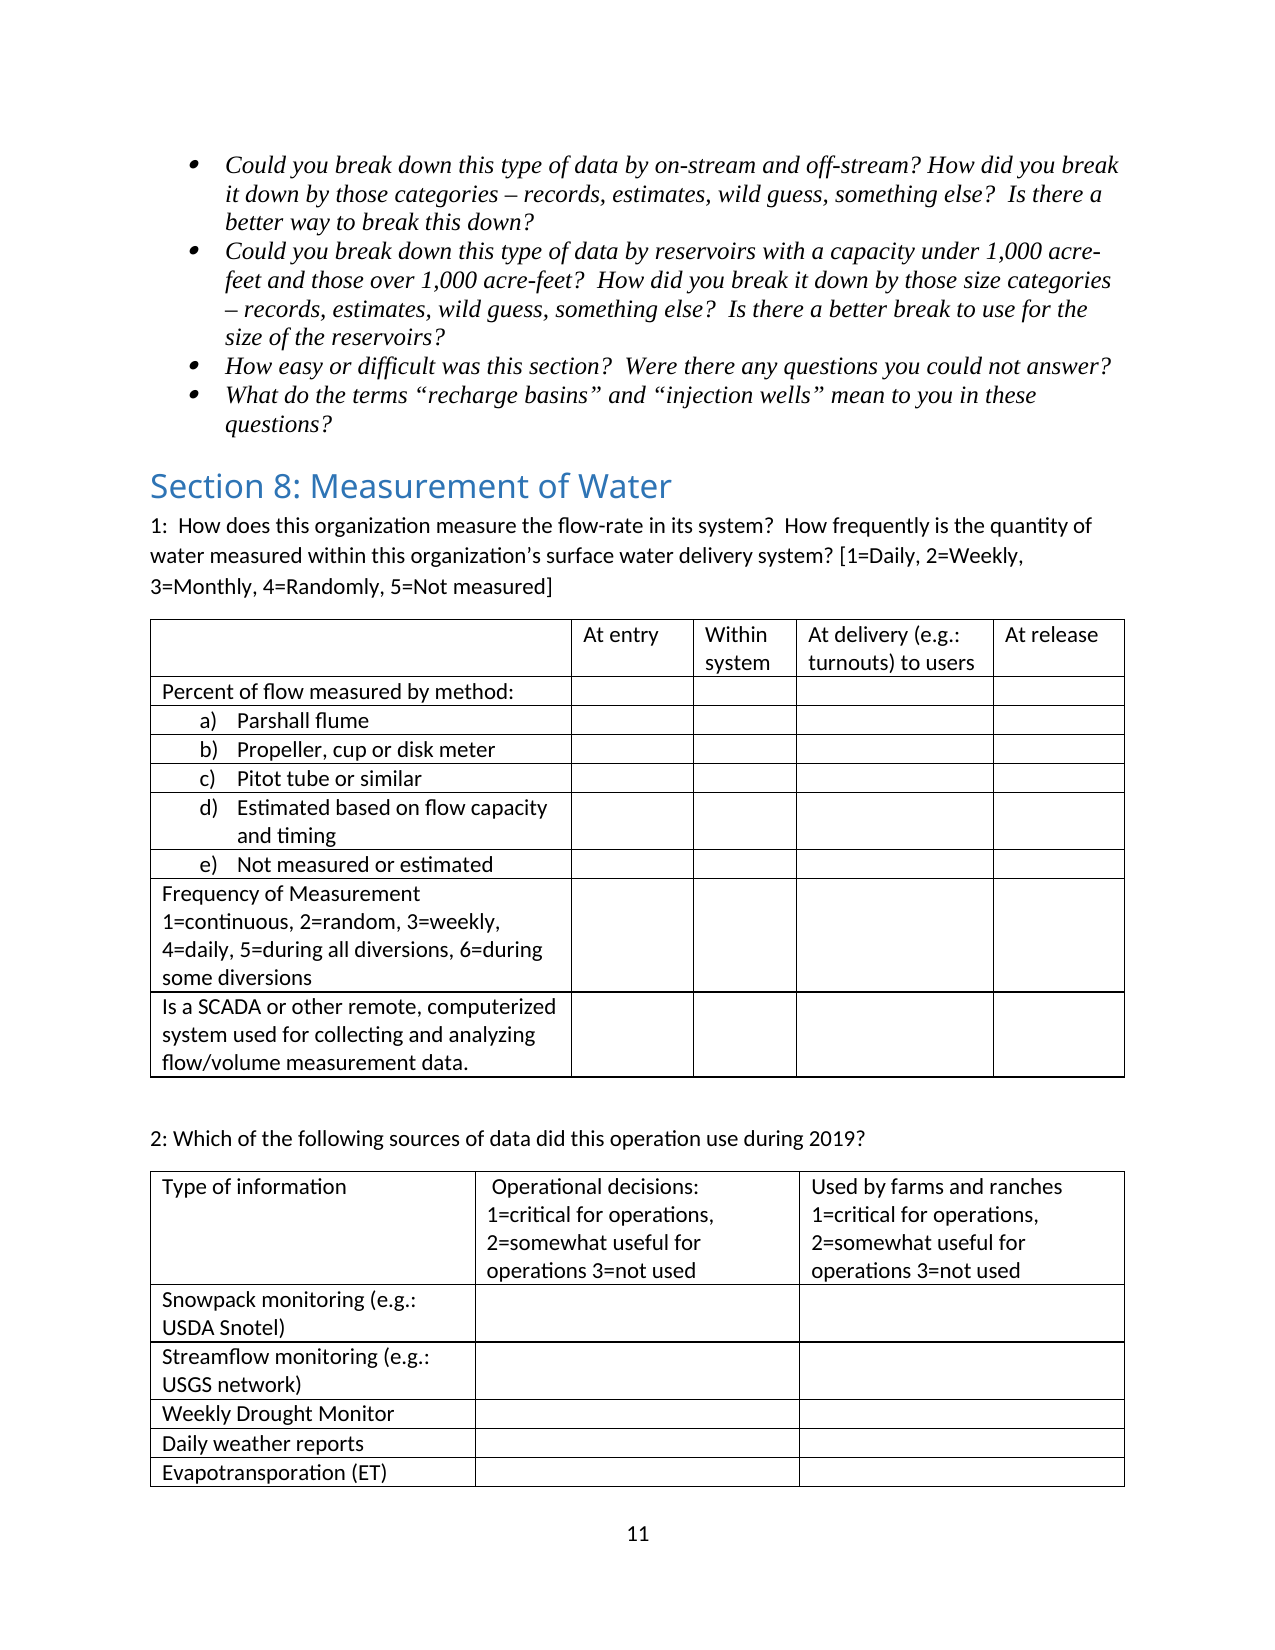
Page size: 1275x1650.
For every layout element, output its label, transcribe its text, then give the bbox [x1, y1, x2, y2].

table_cell Daily weather reports [151, 1429, 475, 1457]
table_cell [797, 793, 993, 849]
table_cell [476, 1285, 799, 1341]
table_cell [572, 879, 693, 991]
table_cell Frequency of Measurement 1=continuous, 2=random, 3=weekly, 4=daily, 5=during all diversions, 6=during some diversions [151, 879, 571, 991]
table_cell [476, 1429, 799, 1457]
list How easy or difficult was this section? Were there any questions you could not answer? [187, 351, 1125, 380]
table_cell Weekly Drought Monitor [151, 1400, 475, 1428]
table_cell [994, 706, 1124, 734]
text 1: How does this organization measure the flow-rate in its system? How frequently is the quantity of water measured within this organization’s surface water delivery system? [1=Daily, 2=Weekly, 3=Monthly, 4=Randomly, 5=Not measured] [150, 511, 1125, 600]
table_cell Snowpack monitoring (e.g.: USDA Snotel) [151, 1285, 475, 1341]
table_cell Propeller, cup or disk meter [151, 735, 571, 763]
table_cell Parshall flume [151, 706, 571, 734]
table_header At release [994, 620, 1124, 676]
table_cell [694, 850, 796, 878]
list Could you break down this type of data by reservoirs with a capacity under 1,000 acre-feet and those over 1,000 acre-feet? How did you break it down by those size categories – records, estimates, wild guess, something else? Is there a better break to use for the size of the reservoirs? [187, 236, 1125, 351]
table_cell [994, 764, 1124, 792]
table_header Operational decisions: 1=critical for operations, 2=somewhat useful for operations 3=not used [476, 1172, 799, 1284]
text 2: Which of the following sources of data did this operation use during 2019? [150, 1124, 1125, 1152]
table_cell [572, 764, 693, 792]
table_cell [694, 879, 796, 991]
table_cell [797, 706, 993, 734]
table_header Type of information [151, 1172, 475, 1284]
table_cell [151, 1458, 475, 1486]
table_cell Percent of flow measured by method: [151, 677, 571, 705]
table_cell [694, 706, 796, 734]
table_header Used by farms and ranches 1=critical for operations, 2=somewhat useful for operations 3=not used [800, 1172, 1124, 1284]
table_cell [694, 764, 796, 792]
table_cell [694, 793, 796, 849]
table_header [151, 620, 571, 676]
table_cell [994, 677, 1124, 705]
table_cell Streamflow monitoring (e.g.: USGS network) [151, 1343, 475, 1398]
table_cell [572, 793, 693, 849]
table_cell [694, 993, 796, 1076]
table_cell [797, 993, 993, 1076]
table_cell [800, 1458, 1124, 1486]
table_header At delivery (e.g.: turnouts) to users [797, 620, 993, 676]
table_cell [476, 1400, 799, 1428]
table_cell [797, 677, 993, 705]
table_cell [476, 1343, 799, 1398]
table_cell [572, 706, 693, 734]
table_cell [572, 993, 693, 1076]
table_header At entry [572, 620, 693, 676]
table_cell Pitot tube or similar [151, 764, 571, 792]
table_cell [994, 879, 1124, 991]
table_cell [994, 850, 1124, 878]
table_cell [797, 764, 993, 792]
table_cell [994, 735, 1124, 763]
table_cell [572, 850, 693, 878]
table_cell [800, 1429, 1124, 1457]
table_cell [797, 850, 993, 878]
table_cell [994, 993, 1124, 1076]
table_cell [572, 677, 693, 705]
table_cell [694, 735, 796, 763]
list Could you break down this type of data by on-stream and off-stream? How did you break it down by those categories – records, estimates, wild guess, something else? Is there a better way to break this down? [187, 150, 1125, 236]
table_cell [800, 1285, 1124, 1341]
table_cell Not measured or estimated [151, 850, 571, 878]
subtitle Section 8: Measurement of Water [150, 462, 1125, 508]
table_cell [694, 677, 796, 705]
list What do the terms “recharge basins” and “injection wells” mean to you in these questions? [187, 380, 1125, 437]
table_cell [572, 735, 693, 763]
table_header Within system [694, 620, 796, 676]
table_cell [797, 735, 993, 763]
table_cell [476, 1458, 799, 1486]
table_cell [800, 1343, 1124, 1398]
table_cell [800, 1400, 1124, 1428]
table_cell Is a SCADA or other remote, computerized system used for collecting and analyzing flow/volume measurement data. [151, 993, 571, 1076]
table_cell Estimated based on flow capacity and timing [151, 793, 571, 849]
table_cell [994, 793, 1124, 849]
table_cell [797, 879, 993, 991]
